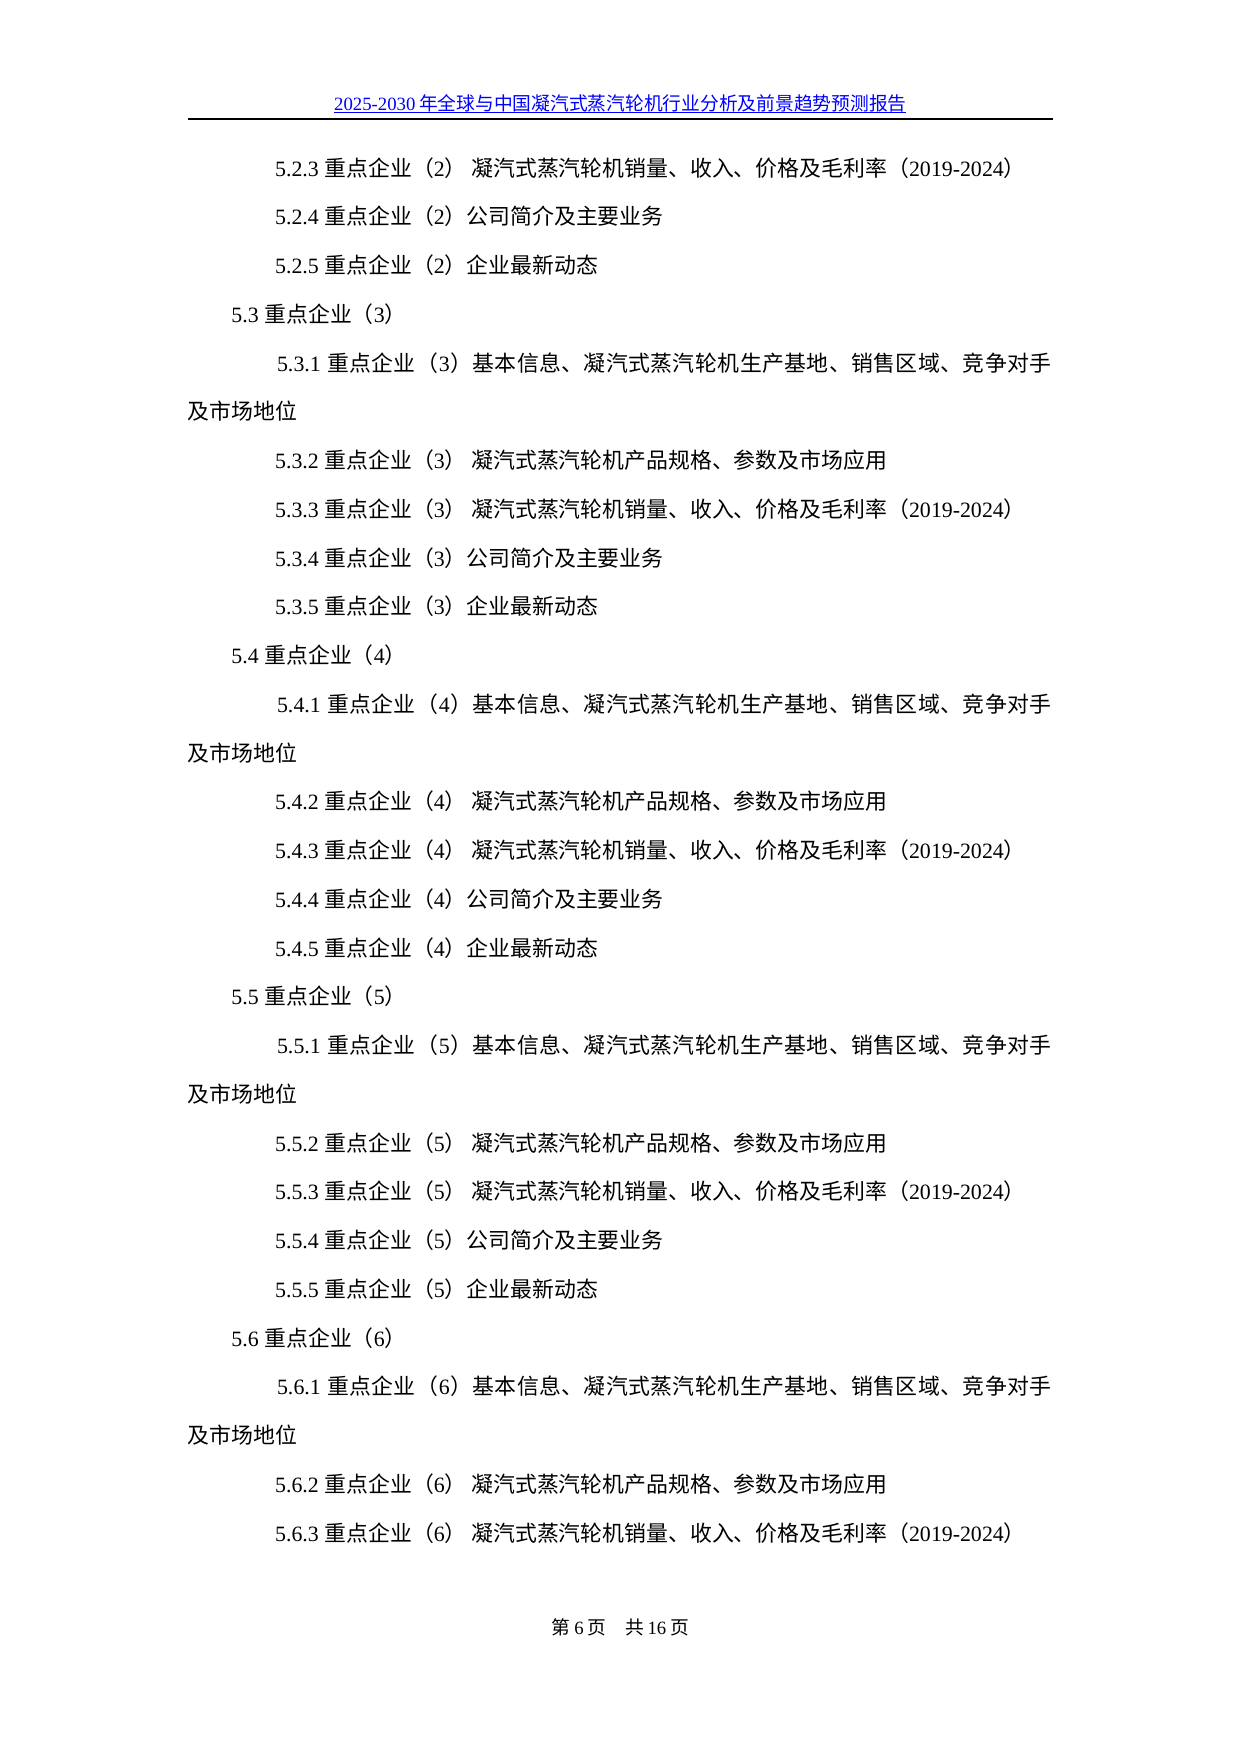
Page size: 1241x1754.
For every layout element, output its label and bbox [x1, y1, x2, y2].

text [187, 150, 1053, 1548]
